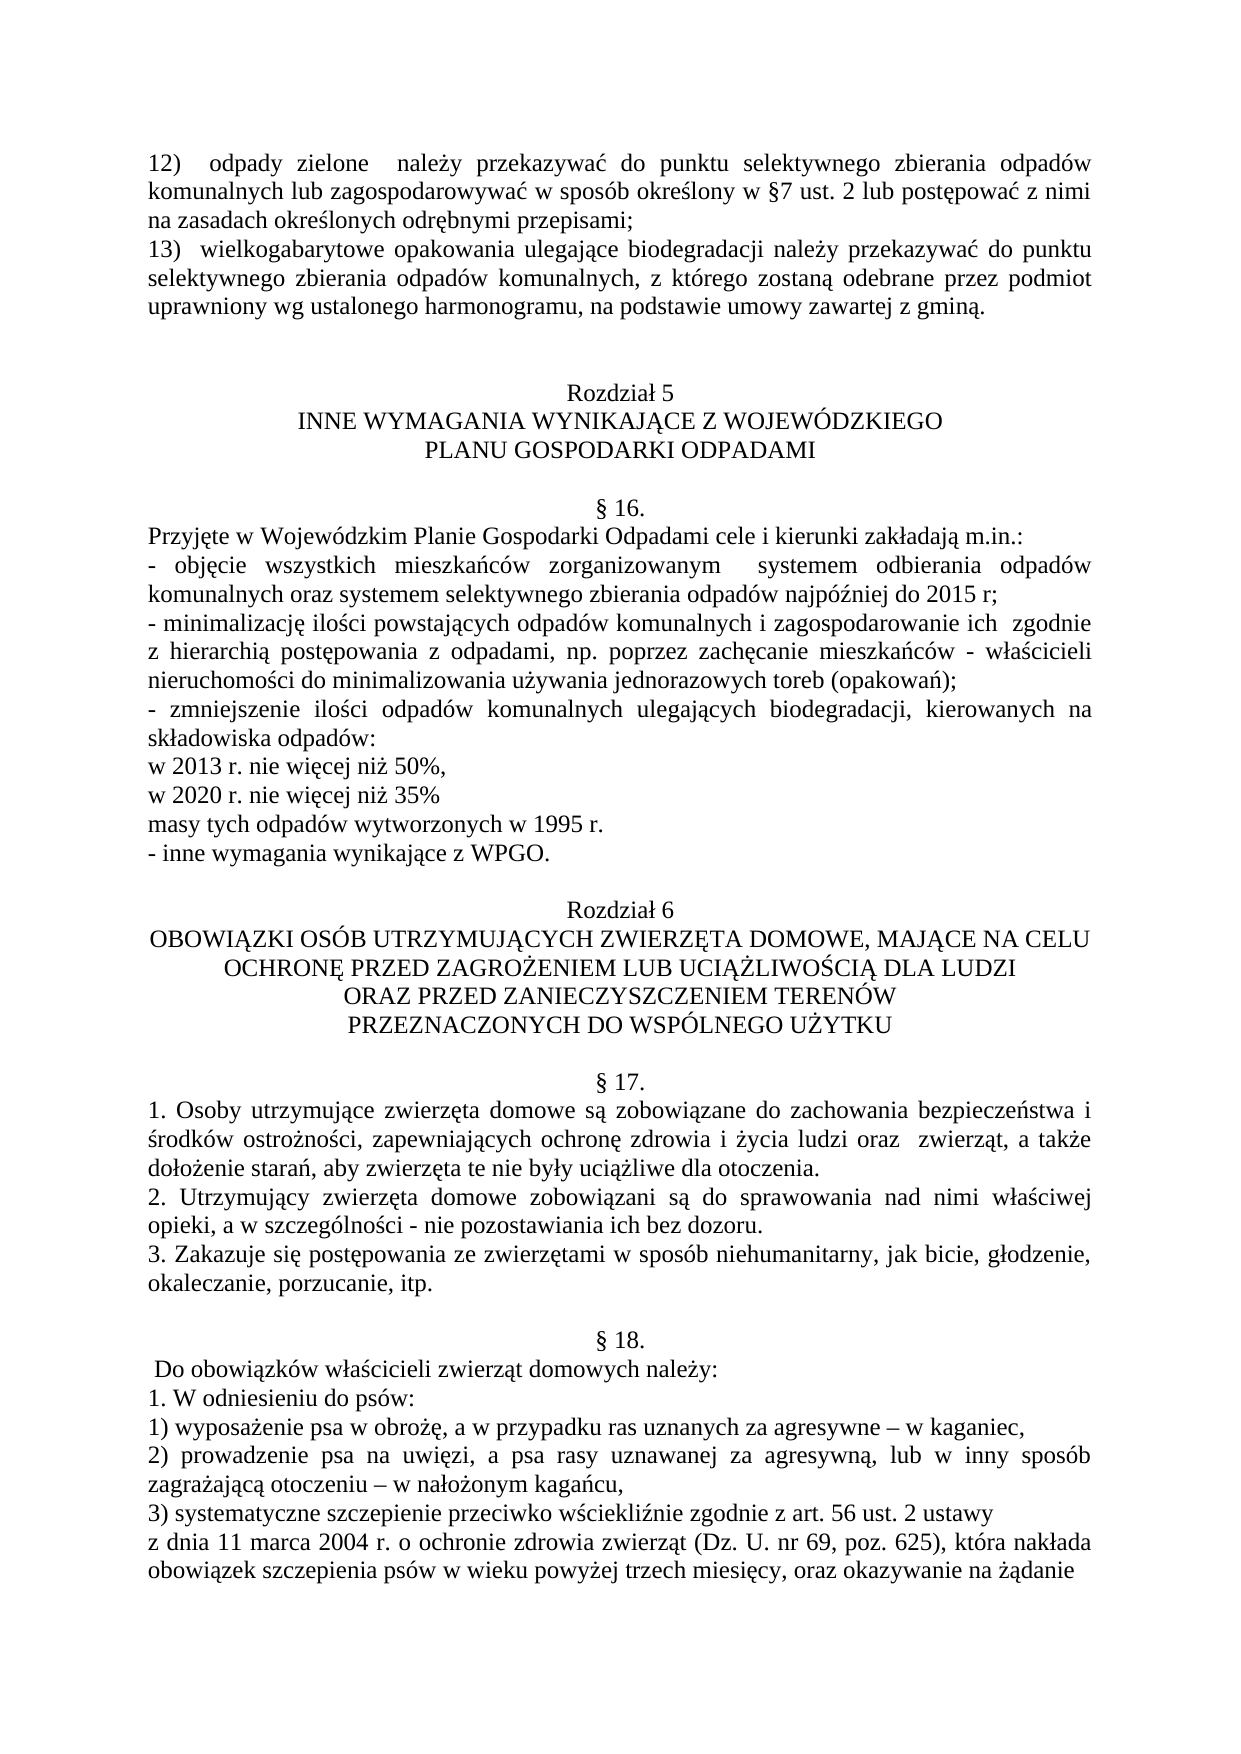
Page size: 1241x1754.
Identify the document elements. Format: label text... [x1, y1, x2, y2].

text w 2020 r. nie więcej niż 35% [148, 780, 1093, 809]
text OBOWIĄZKI OSÓB UTRZYMUJĄCYCH ZWIERZĘTA DOMOWE, MAJĄCE NA CELU OCHRONĘ PRZED ZAGROŻENIEM LUB UCIĄŻLIWOŚCIĄ DLA LUDZI [148, 924, 1093, 981]
text § 18. [148, 1326, 1093, 1354]
text PRZEZNACZONYCH DO WSPÓLNEGO UŻYTKU [148, 1010, 1093, 1039]
text 3. Zakazuje się postępowania ze zwierzętami w sposób niehumanitarny, jak bicie, głodzenie, okaleczanie, porzucanie, itp. [148, 1239, 1093, 1297]
text § 17. [148, 1067, 1093, 1096]
text ORAZ PRZED ZANIECZYSZCZENIEM TERENÓW [148, 981, 1093, 1010]
text z dnia 11 marca 2004 r. o ochronie zdrowia zwierząt (Dz. U. nr 69, poz. 625), która nakłada obowiązek szczepienia psów w wieku powyżej trzech miesięcy, oraz okazywanie na żądanie [148, 1527, 1093, 1584]
text Rozdział 6 [148, 895, 1093, 924]
text - zmniejszenie ilości odpadów komunalnych ulegających biodegradacji, kierowanych na składowiska odpadów: [148, 694, 1093, 751]
text 2. Utrzymujący zwierzęta domowe zobowiązani są do sprawowania nad nimi właściwej opieki, a w szczególności - nie pozostawiania ich bez dozoru. [148, 1182, 1093, 1239]
text PLANU GOSPODARKI ODPADAMI [148, 435, 1093, 464]
text w 2013 r. nie więcej niż 50%, [148, 751, 1093, 780]
text masy tych odpadów wytworzonych w 1995 r. [148, 809, 1093, 838]
text 3) systematyczne szczepienie przeciwko wściekliźnie zgodnie z art. 56 ust. 2 ustawy [148, 1498, 1093, 1527]
text 2) prowadzenie psa na uwięzi, a psa rasy uznawanej za agresywną, lub w inny sposób zagrażającą otoczeniu – w nałożonym kagańcu, [148, 1441, 1093, 1498]
text Do obowiązków właścicieli zwierząt domowych należy: [148, 1354, 1093, 1383]
text 1) wyposażenie psa w obrożę, a w przypadku ras uznanych za agresywne – w kaganiec, [148, 1412, 1093, 1441]
text - objęcie wszystkich mieszkańców zorganizowanym systemem odbierania odpadów komunalnych oraz systemem selektywnego zbierania odpadów najpóźniej do 2015 r; [148, 550, 1093, 608]
text - minimalizację ilości powstających odpadów komunalnych i zagospodarowanie ich zgodnie z hierarchią postępowania z odpadami, np. poprzez zachęcanie mieszkańców - właścicieli nieruchomości do minimalizowania używania jednorazowych toreb (opakowań); [148, 608, 1093, 694]
text 13) wielkogabarytowe opakowania ulegające biodegradacji należy przekazywać do punktu selektywnego zbierania odpadów komunalnych, z którego zostaną odebrane przez podmiot uprawniony wg ustalonego harmonogramu, na podstawie umowy zawartej z gminą. [148, 234, 1093, 320]
text Rozdział 5 [148, 378, 1093, 406]
text 12) odpady zielone należy przekazywać do punktu selektywnego zbierania odpadów komunalnych lub zagospodarowywać w sposób określony w §7 ust. 2 lub postępować z nimi na zasadach określonych odrębnymi przepisami; [148, 148, 1093, 234]
text 1. W odniesieniu do psów: [148, 1383, 1093, 1412]
text 1. Osoby utrzymujące zwierzęta domowe są zobowiązane do zachowania bezpieczeństwa i środków ostrożności, zapewniających ochronę zdrowia i życia ludzi oraz zwierząt, a także dołożenie starań, aby zwierzęta te nie były uciążliwe dla otoczenia. [148, 1096, 1093, 1182]
text - inne wymagania wynikające z WPGO. [148, 838, 1093, 866]
text § 16. [148, 493, 1093, 521]
text Przyjęte w Wojewódzkim Planie Gospodarki Odpadami cele i kierunki zakładają m.in.: [148, 521, 1093, 550]
text INNE WYMAGANIA WYNIKAJĄCE Z WOJEWÓDZKIEGO [148, 406, 1093, 435]
